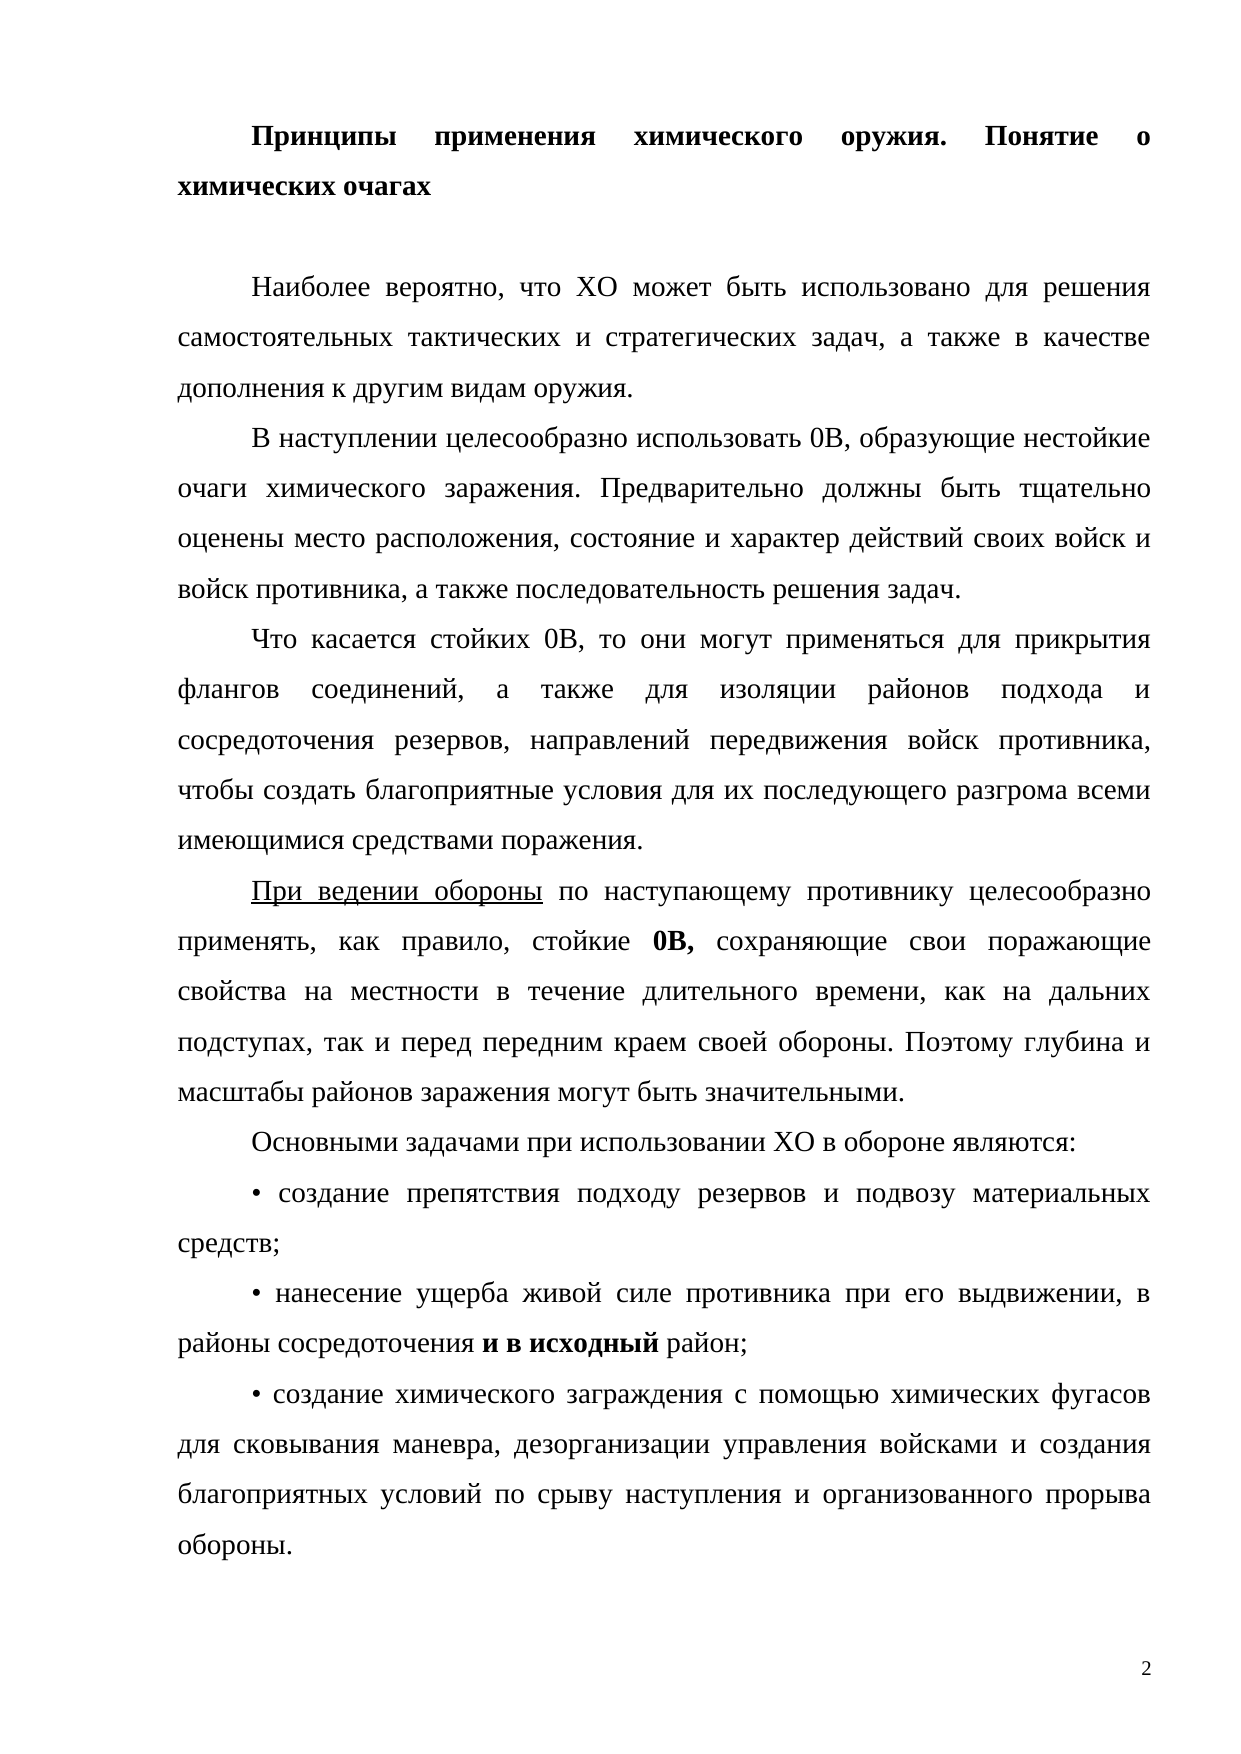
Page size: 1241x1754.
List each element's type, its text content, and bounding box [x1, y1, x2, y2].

text В наступлении целесообразно использовать 0В, образующие нестойкие очаги химического заражения. Предварительно должны быть тщательно оценены место расположения, состояние и характер действий своих войск и войск противника, а также последовательность решения задач. [177, 420, 1152, 604]
text • создание препятствия подходу резервов и подвозу материальных средств; [177, 1175, 1152, 1258]
text • создание химического заграждения с помощью химических фугасов для сковывания маневра, дезорганизации управления войсками и создания благоприятных условий по срыву наступления и организованного прорыва обороны. [177, 1376, 1152, 1560]
text При ведении обороны по наступающему противнику целесообразно применять, как правило, стойкие 0В, сохраняющие свои поражающие свойства на местности в течение длительного времени, как на дальних подступах, так и перед передним краем своей обороны. Поэтому глубина и масштабы районов заражения могут быть значительными. [177, 873, 1152, 1108]
text Основными задачами при использовании ХО в обороне являются: [177, 1124, 1152, 1158]
text Наиболее вероятно, что ХО может быть использовано для решения самостоятельных тактических и стратегических задач, а также в качестве дополнения к другим видам оружия. [177, 269, 1152, 403]
text • нанесение ущерба живой силе противника при его выдвижении, в районы сосредоточения и в исходный район; [177, 1275, 1152, 1359]
text Что касается стойких 0В, то они могут применяться для прикрытия флангов соединений, а также для изоляции районов подхода и сосредоточения резервов, направлений передвижения войск противника, чтобы создать благоприятные условия для их последующего разгрома всеми имеющимися средствами поражения. [177, 621, 1152, 856]
subtitle Принципы применения химического оружия. Понятие о химических очагах [177, 118, 1152, 202]
